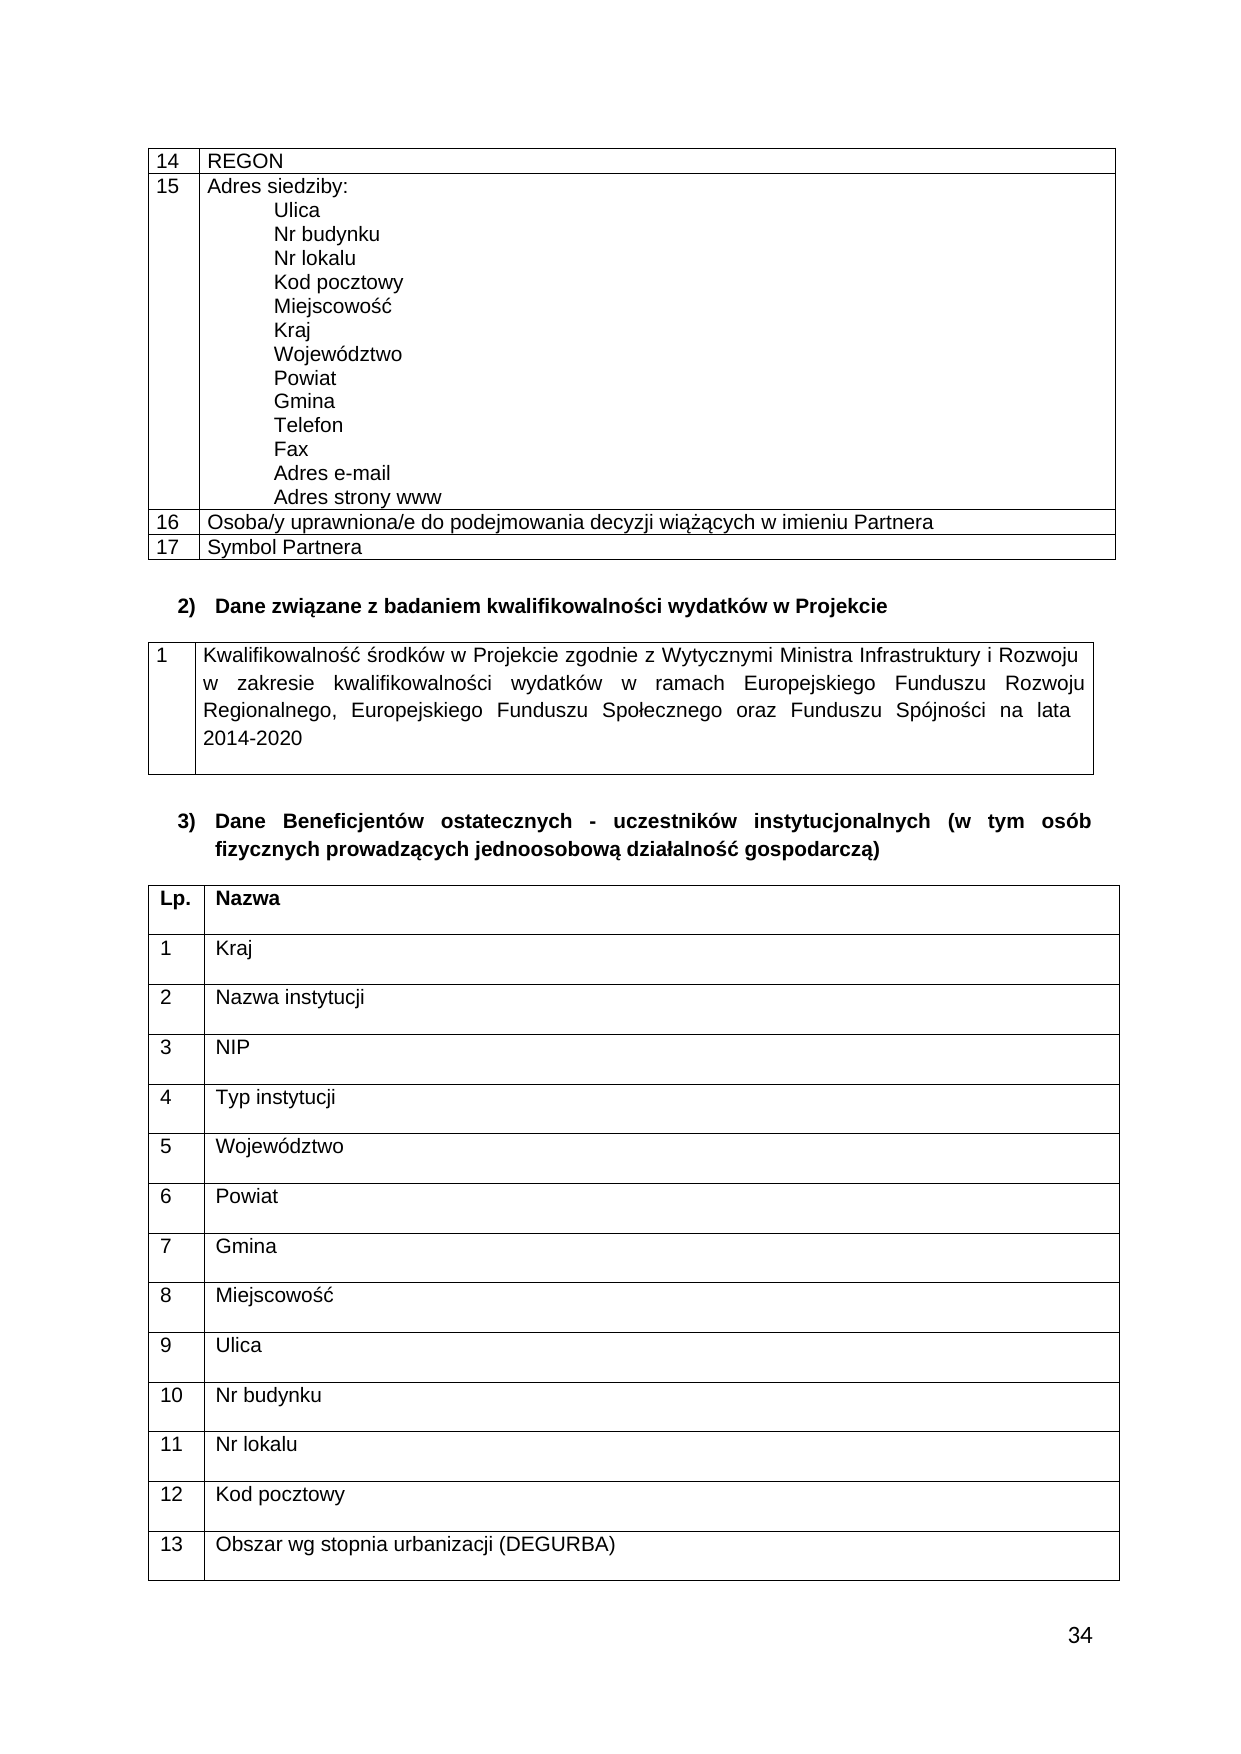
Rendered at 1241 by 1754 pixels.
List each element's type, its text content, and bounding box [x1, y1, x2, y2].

table_cell 2 [149, 985, 204, 1034]
table_cell Osoba/y uprawniona/e do podejmowania decyzji wiążących w imieniu Partnera [200, 510, 1115, 534]
table_cell 5 [149, 1134, 204, 1183]
table_cell Gmina [205, 1234, 1119, 1282]
table_cell 15 [149, 174, 199, 509]
table_cell Powiat [205, 1184, 1119, 1232]
table_cell 3 [149, 1035, 204, 1083]
table_header Kwalifikowalność środków w Projekcie zgodnie z Wytycznymi Ministra Infrastruktury i Rozwoju w zakresie kwalifikowalności wydatków w ramach Europejskiego Funduszu Rozwoju Regionalnego, Europejskiego Funduszu Społecznego oraz Funduszu Spójności na lata 2014-2020 [196, 643, 1093, 774]
list Dane związane z badaniem kwalifikowalności wydatków w Projekcie [177, 594, 1092, 618]
table_cell Nr lokalu [205, 1432, 1119, 1481]
table_cell NIP [205, 1035, 1119, 1083]
table_cell Nr budynku [205, 1383, 1119, 1431]
table_cell Typ instytucji [205, 1085, 1119, 1133]
table_header Nazwa [205, 886, 1119, 934]
table_cell Nazwa instytucji [205, 985, 1119, 1034]
table_cell 7 [149, 1234, 204, 1282]
table_cell REGON [200, 149, 1115, 173]
table_cell 11 [149, 1432, 204, 1481]
table_cell 14 [149, 149, 199, 173]
table_cell 8 [149, 1283, 204, 1332]
table_cell Symbol Partnera [200, 535, 1115, 559]
table_header Lp. [149, 886, 204, 934]
table_cell 10 [149, 1383, 204, 1431]
table_cell 17 [149, 535, 199, 559]
list Dane Beneficjentów ostatecznych - uczestników instytucjonalnych (w tym osób fizycznych prowadzących jednoosobową działalność gospodarczą) [177, 809, 1092, 860]
table_cell 9 [149, 1333, 204, 1382]
table_cell Kod pocztowy [205, 1482, 1119, 1531]
table_cell Województwo [205, 1134, 1119, 1183]
table_cell Kraj [205, 935, 1119, 984]
table_cell 12 [149, 1482, 204, 1531]
table_cell 6 [149, 1184, 204, 1232]
table_cell Obszar wg stopnia urbanizacji (DEGURBA) [205, 1532, 1119, 1580]
table_cell Ulica [205, 1333, 1119, 1382]
table_cell 16 [149, 510, 199, 534]
table_cell Adres siedziby: Ulica Nr budynku Nr lokalu Kod pocztowy Miejscowość Kraj Województwo Powiat Gmina Telefon Fax Adres e-mail Adres strony www [200, 174, 1115, 509]
table_header 1 [149, 643, 195, 774]
table_cell 4 [149, 1085, 204, 1133]
table_cell 13 [149, 1532, 204, 1580]
table_cell Miejscowość [205, 1283, 1119, 1332]
table_cell 1 [149, 935, 204, 984]
